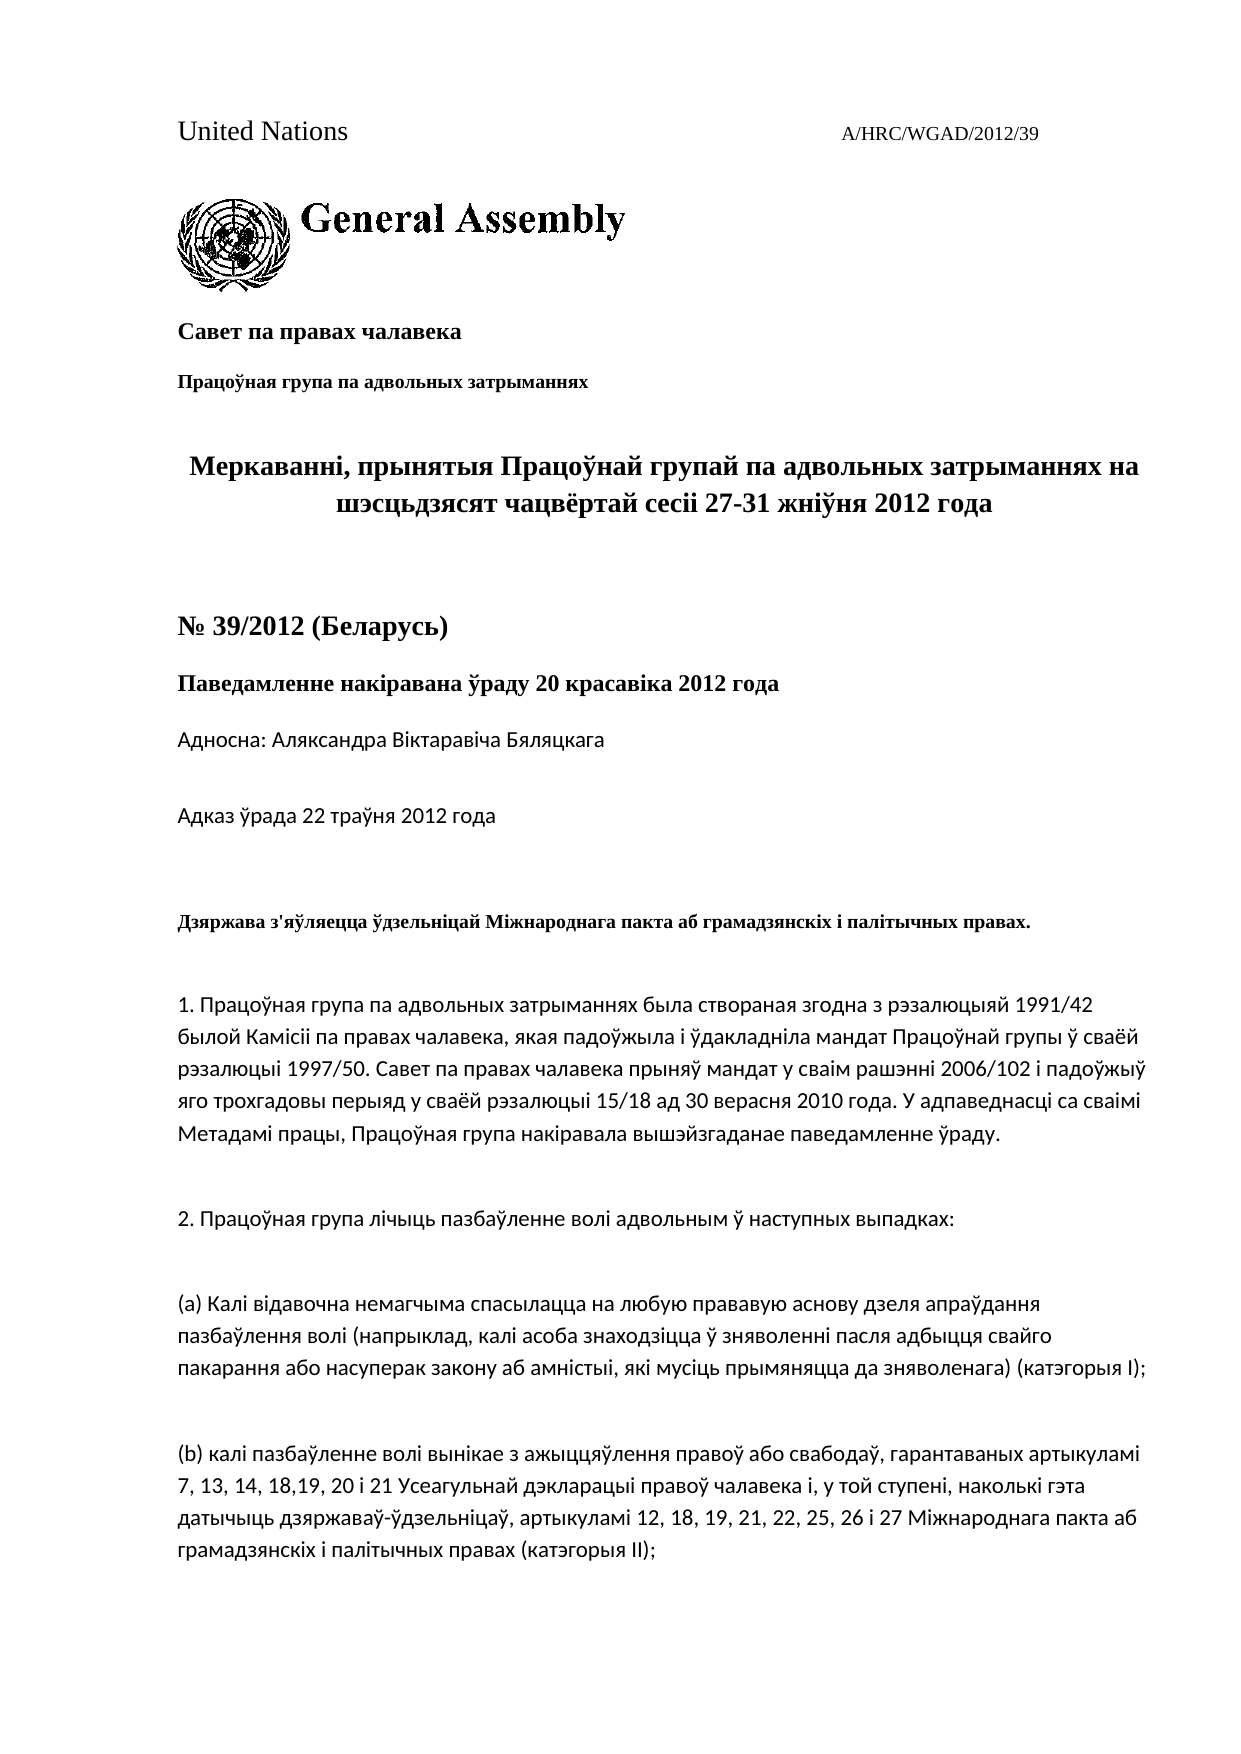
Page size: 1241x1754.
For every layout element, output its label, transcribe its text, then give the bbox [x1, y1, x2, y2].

text Дзяржава з'яўляецца ўдзельніцай Міжнароднага пакта аб грамадзянскіх і палітычных правах. [177, 878, 1152, 965]
picture [177, 199, 625, 292]
text № 39/2012 (Беларусь) Паведамленне накіравана ўраду 20 красавіка 2012 года Адносна: Аляксандра Віктаравіча Бяляцкага [177, 549, 1152, 753]
text 1. Працоўная група па адвольных затрыманнях была створаная згодна з рэзалюцыяй 1991/42 былой Камісіі па правах чалавека, якая падоўжыла і ўдакладніла мандат Працоўнай групы ў сваёй рэзалюцыі 1997/50. Савет па правах чалавека прыняў мандат у сваім рашэнні 2006/102 і падоўжыў яго трохгадовы перыяд у сваёй рэзалюцыі 15/18 ад 30 верасня 2010 года. У адпаведнасці са сваімі Метадамі працы, Працоўная група накіравала вышэйзгаданае паведамленне ўраду. [177, 990, 1152, 1179]
text Працоўная група па адвольных затрыманнях [177, 369, 1152, 392]
text United Nations A/HRC/WGAD/2012/39 [177, 118, 1152, 146]
text Адказ ўрада 22 траўня 2012 года [177, 802, 1152, 830]
text (a) Калі відавочна немагчыма спасылацца на любую прававую аснову дзеля апраўдання пазбаўлення волі (напрыклад, калі асоба знаходзіцца ў зняволенні пасля адбыцця свайго пакарання або насуперак закону аб амністыі, які мусіць прымяняцца да зняволенага) (катэгорыя I); [177, 1289, 1152, 1414]
text Меркаванні, прынятыя Працоўнай групай па адвольных затрыманнях на шэсцьдзясят чацвёртай сесіі 27-31 жніўня 2012 года [177, 417, 1152, 519]
text Савет па правах чалавека [177, 317, 1152, 344]
text (b) калі пазбаўленне волі вынікае з ажыццяўлення правоў або свабодаў, гарантаваных артыкуламі 7, 13, 14, 18,19, 20 і 21 Усеагульнай дэкларацыі правоў чалавека і, у той ступені, наколькі гэта датычыць дзяржаваў-ўдзельніцаў, артыкуламі 12, 18, 19, 21, 22, 25, 26 і 27 Міжнароднага пакта аб грамадзянскіх і палітычных правах (катэгорыя II); [177, 1439, 1152, 1595]
text 2. Працоўная група лічыць пазбаўленне волі адвольным ў наступных выпадках: [177, 1204, 1152, 1264]
